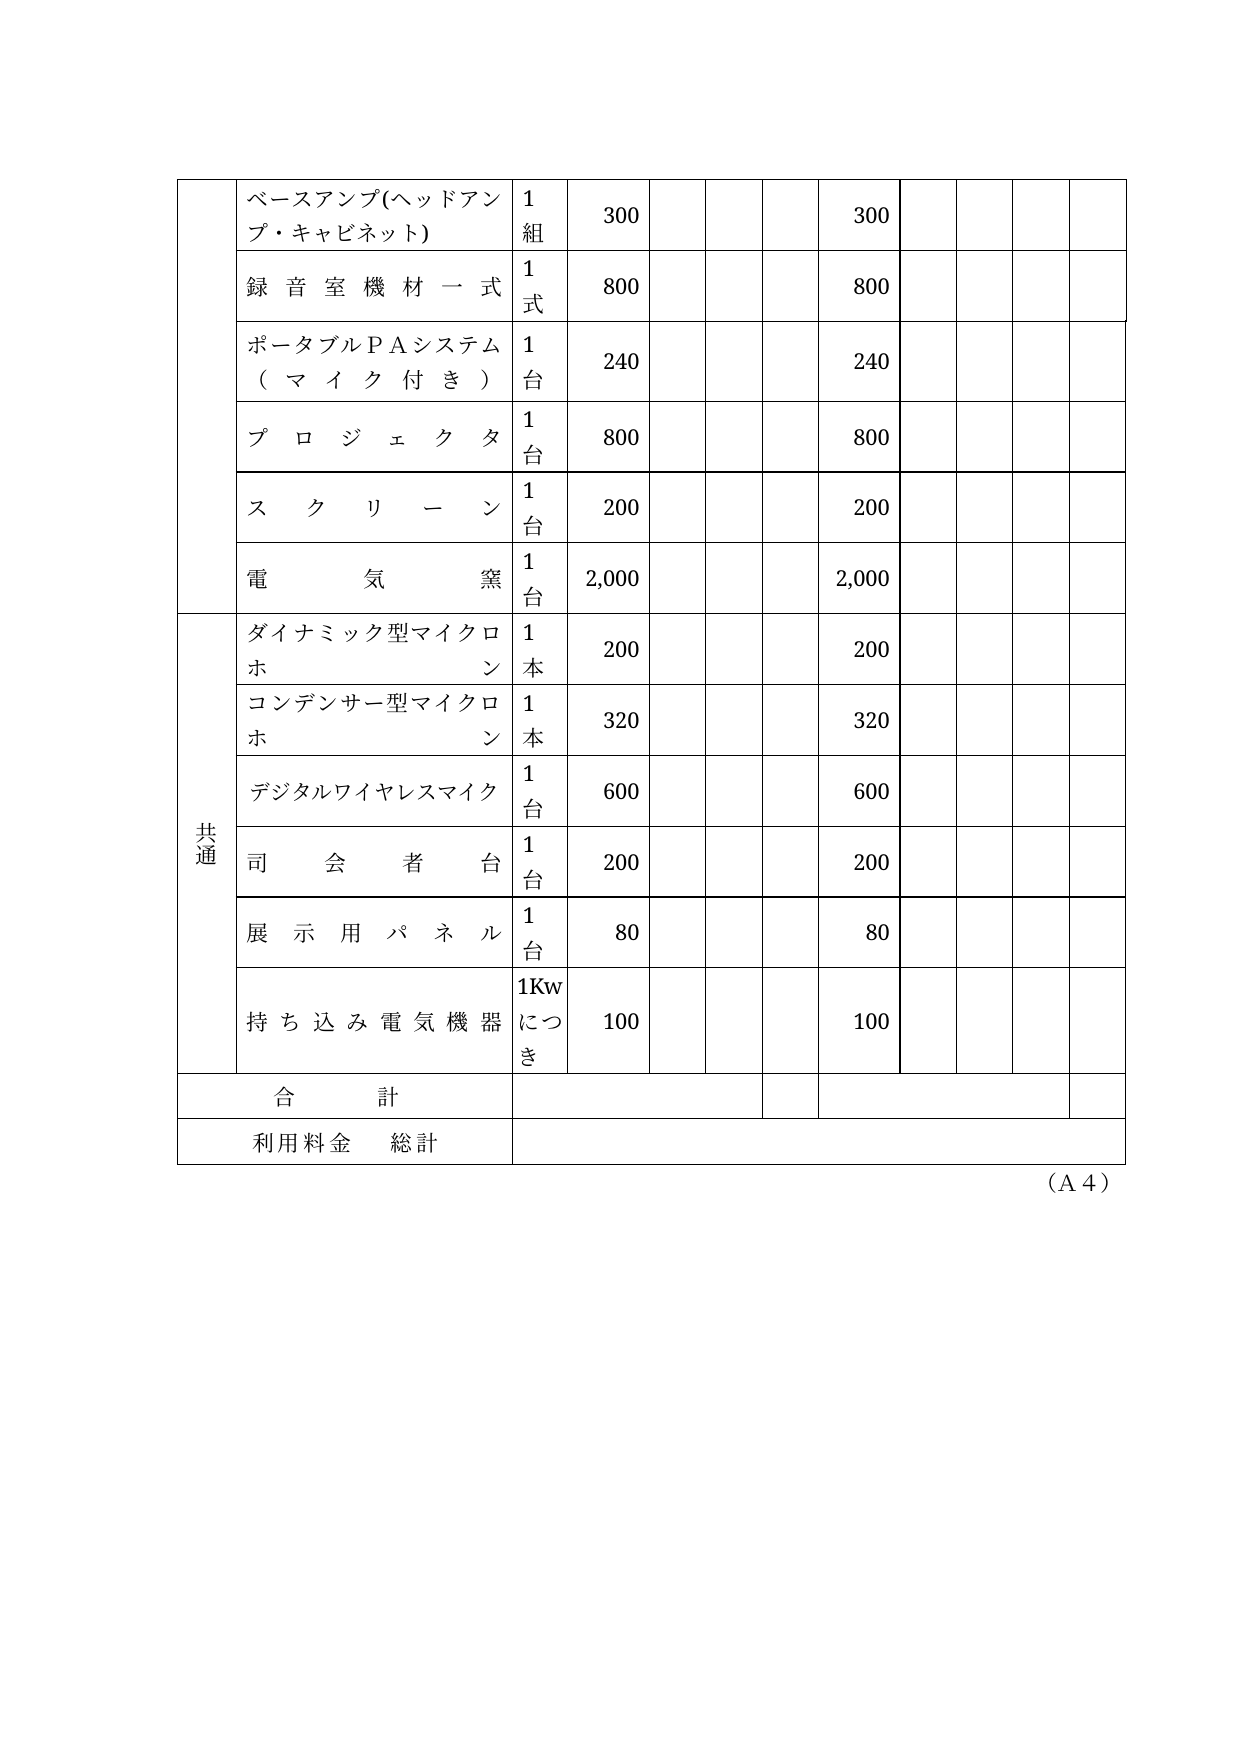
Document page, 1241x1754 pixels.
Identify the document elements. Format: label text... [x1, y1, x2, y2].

table_cell 200 [819, 827, 899, 896]
table_cell [957, 827, 1012, 896]
table_cell [1070, 1074, 1125, 1118]
table_cell [650, 180, 705, 250]
table_cell 1台 [513, 543, 567, 613]
table_cell [513, 1074, 762, 1118]
table_cell [1070, 543, 1125, 613]
table_cell [1070, 756, 1125, 826]
table_cell [763, 473, 818, 542]
table_cell 800 [568, 402, 649, 471]
table_cell [1013, 898, 1069, 967]
table_cell 展示用パネル [237, 898, 512, 967]
table_cell [957, 180, 1012, 250]
table_cell デジタルワイヤレスマイク [237, 756, 512, 826]
table_cell [819, 1074, 1069, 1118]
table_cell 1台 [513, 473, 567, 542]
table_cell 240 [568, 322, 649, 401]
table_cell 1台 [513, 827, 567, 896]
table_cell 100 [568, 968, 649, 1073]
table_cell [706, 543, 762, 613]
table_cell [901, 402, 956, 471]
table_cell [650, 473, 705, 542]
table_cell 持ち込み電気機器 [237, 968, 512, 1073]
table_cell [763, 402, 818, 471]
table_cell [706, 898, 762, 967]
table_cell 200 [819, 473, 899, 542]
table_cell 共通 [178, 614, 236, 1073]
table_cell [763, 180, 818, 250]
table_cell [650, 251, 705, 321]
table_cell [1013, 543, 1069, 613]
table_cell [957, 473, 1012, 542]
table_cell [957, 968, 1012, 1073]
table_cell [901, 968, 956, 1073]
table_cell 300 [568, 180, 649, 250]
table_cell [957, 685, 1012, 755]
table_cell [706, 473, 762, 542]
table_cell [1013, 614, 1069, 684]
table_cell [763, 898, 818, 967]
table_cell 200 [568, 827, 649, 896]
table_cell [706, 322, 762, 401]
table_cell [763, 968, 818, 1073]
table_cell 300 [819, 180, 899, 250]
table_cell 司会者台 [237, 827, 512, 896]
table_cell スクリーン [237, 473, 512, 542]
table_cell [1070, 473, 1125, 542]
table_cell [901, 543, 956, 613]
table_cell 録音室機材一式 [237, 251, 512, 321]
table_cell [1070, 180, 1126, 250]
table_cell [901, 756, 956, 826]
table_cell 100 [819, 968, 899, 1073]
table_cell [763, 543, 818, 613]
table_cell 80 [568, 898, 649, 967]
table_cell [178, 180, 236, 613]
table_cell [1070, 968, 1125, 1073]
table_cell ポータブルＰＡシステム（マイク付き） [237, 322, 512, 401]
text （Ａ４） [177, 1165, 1122, 1199]
table_cell [1013, 968, 1069, 1073]
table_cell [763, 614, 818, 684]
table_cell 2,000 [819, 543, 899, 613]
table_cell [1070, 322, 1125, 401]
table_cell [513, 1119, 1125, 1164]
table_cell [1070, 685, 1125, 755]
table_cell コンデンサー型マイクロホン [237, 685, 512, 755]
table_cell [901, 180, 956, 250]
table_cell [1013, 827, 1069, 896]
table_cell 2,000 [568, 543, 649, 613]
table_cell 合計 [178, 1074, 512, 1118]
table_cell [763, 685, 818, 755]
table_cell [650, 827, 705, 896]
table_cell [706, 180, 762, 250]
table_cell 600 [568, 756, 649, 826]
table_cell [1070, 898, 1125, 967]
table_cell [1013, 402, 1069, 471]
table_cell [957, 322, 1012, 401]
table_cell [901, 827, 956, 896]
table_cell [763, 251, 818, 321]
table_cell [1070, 614, 1125, 684]
table_cell [957, 898, 1012, 967]
table_cell [706, 251, 762, 321]
table_cell 800 [819, 402, 899, 471]
table_cell 1本 [513, 685, 567, 755]
table_cell [706, 685, 762, 755]
table_cell [706, 756, 762, 826]
table_cell 320 [819, 685, 899, 755]
table_cell [706, 968, 762, 1073]
table_cell 1組 [513, 180, 567, 250]
table_cell 1台 [513, 898, 567, 967]
table_cell [1013, 180, 1069, 250]
table_cell プロジェクタ [237, 402, 512, 471]
table_cell [706, 827, 762, 896]
table_cell [650, 543, 705, 613]
table_cell [901, 473, 956, 542]
table_cell 1台 [513, 322, 567, 401]
table_cell [957, 614, 1012, 684]
table_cell [1013, 756, 1069, 826]
table_cell [706, 614, 762, 684]
table_cell [901, 251, 956, 321]
table_cell [763, 322, 818, 401]
table_cell [901, 898, 956, 967]
table_cell [763, 1074, 818, 1118]
table_cell [763, 827, 818, 896]
table_cell [957, 756, 1012, 826]
table_cell 800 [819, 251, 899, 321]
table_cell [901, 614, 956, 684]
table_cell ベースアンプ(ヘッドアンプ・キャビネット) [237, 180, 512, 250]
table_cell [763, 756, 818, 826]
table_cell 200 [568, 473, 649, 542]
table_cell 1本 [513, 614, 567, 684]
table_cell [650, 756, 705, 826]
table_cell [1013, 473, 1069, 542]
table_cell 800 [568, 251, 649, 321]
table_cell [1013, 251, 1069, 321]
table_cell 200 [568, 614, 649, 684]
table_cell 1台 [513, 756, 567, 826]
table_cell 600 [819, 756, 899, 826]
table_cell [901, 322, 956, 401]
table_cell [706, 402, 762, 471]
table_cell 240 [819, 322, 899, 401]
table_cell [650, 322, 705, 401]
table_cell [1013, 322, 1069, 401]
table_cell [650, 685, 705, 755]
table_cell 1台 [513, 402, 567, 471]
table_cell 320 [568, 685, 649, 755]
table_cell [1013, 685, 1069, 755]
table_cell [650, 614, 705, 684]
table_cell 1式 [513, 251, 567, 321]
table_cell 電気窯 [237, 543, 512, 613]
table_cell 80 [819, 898, 899, 967]
table_cell [1070, 827, 1125, 896]
table_cell 利用料金 総計 [178, 1119, 512, 1164]
table_cell [650, 402, 705, 471]
table_cell [650, 968, 705, 1073]
table_cell 1Kwにつき [513, 968, 567, 1073]
table_cell [1070, 251, 1126, 321]
table_cell ダイナミック型マイクロホン [237, 614, 512, 684]
table_cell [650, 898, 705, 967]
table_cell 200 [819, 614, 899, 684]
table_cell [957, 251, 1012, 321]
table_cell [957, 543, 1012, 613]
table_cell [957, 402, 1012, 471]
table_cell [901, 685, 956, 755]
table_cell [1070, 402, 1125, 471]
